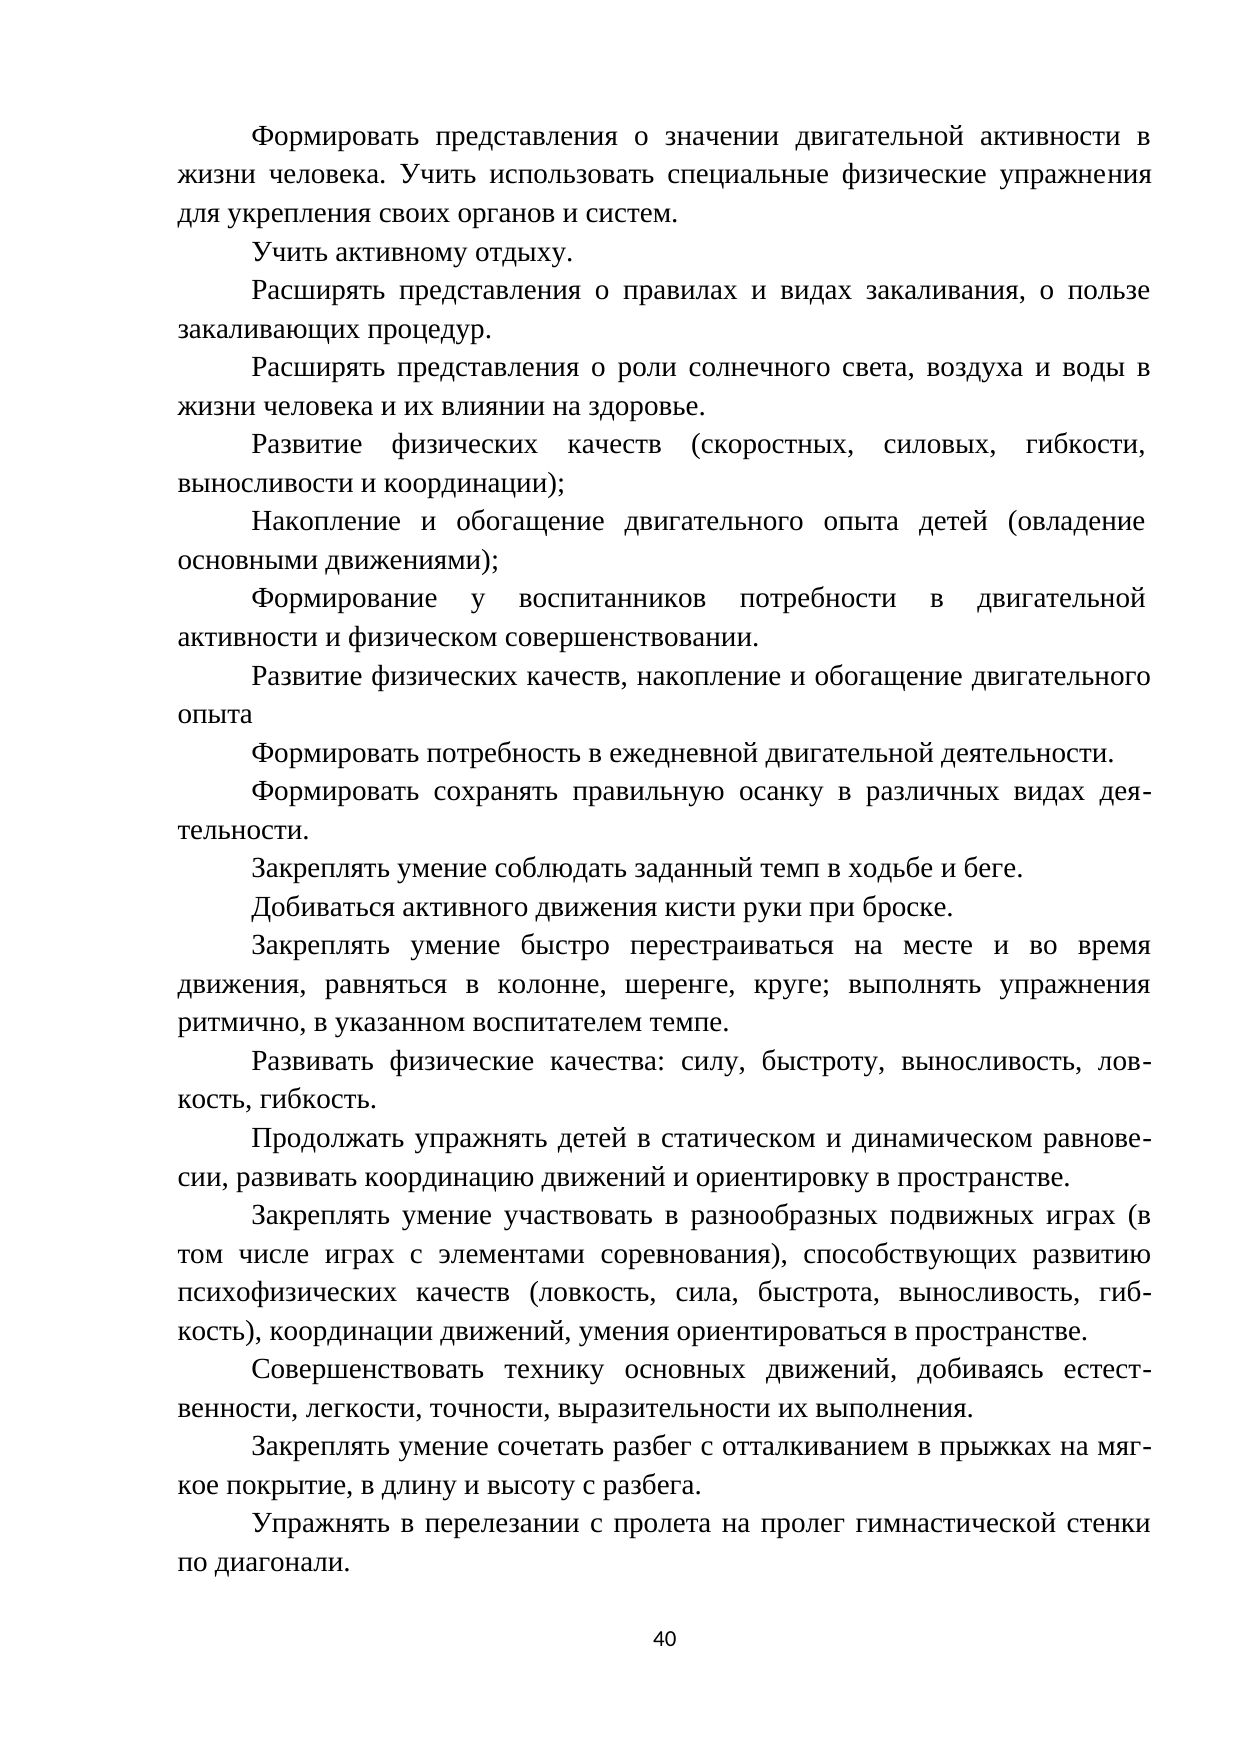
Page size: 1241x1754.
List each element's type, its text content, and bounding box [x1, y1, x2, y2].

text Закреплять умение быстро перестраиваться на месте и во время движения, равняться в колонне, шеренге, круге; выполнять упражнения ритмично, в указанном воспитателем темпе. [177, 927, 1152, 1038]
text Расширять представления о правилах и видах закаливания, о пользе закаливающих процедур. [177, 272, 1152, 344]
text Закреплять умение участвовать в разнообразных подвижных играх (в том числе играх с элементами соревнования), способствующих развитию психофизических качеств (ловкость, сила, быстрота, выносливость, гибкость), координации движений, умения ориентироваться в пространстве. [177, 1197, 1152, 1346]
text Развивать физические качества: силу, быстроту, выносливость, ловкость, гибкость. [177, 1043, 1152, 1115]
text Упражнять в перелезании с пролета на пролег гимнастической стенки по диагонали. [177, 1506, 1152, 1578]
text Развитие физических качеств, накопление и обогащение двигательного опыта [177, 658, 1152, 730]
text Формировать сохранять правильную осанку в различных видах деятельности. [177, 773, 1152, 845]
text Закреплять умение сочетать разбег с отталкиванием в прыжках на мягкое покрытие, в длину и высоту с разбега. [177, 1428, 1152, 1501]
text Учить активному отдыху. [177, 234, 1152, 267]
text Совершенствовать технику основных движений, добиваясь естественности, легкости, точности, выразительности их выполнения. [177, 1351, 1152, 1423]
text Расширять представления о роли солнечного света, воздуха и воды в жизни человека и их влиянии на здоровье. [177, 349, 1152, 421]
text Развитие физических качеств (скоростных, силовых, гибкости, выносливости и координации); [177, 426, 1146, 498]
text Накопление и обогащение двигательного опыта детей (овладение основными движениями); [177, 503, 1146, 576]
text Продолжать упражнять детей в статическом и динамическом равновесии, развивать координацию движений и ориентировку в пространстве. [177, 1120, 1152, 1192]
text Закреплять умение соблюдать заданный темп в ходьбе и беге. [177, 850, 1152, 884]
text Формировать потребность в ежедневной двигательной деятельности. [177, 735, 1152, 768]
text Формировать представления о значении двигательной активности в жизни человека. Учить использовать специальные физические упражнения для укрепления своих органов и систем. [177, 118, 1152, 229]
text Добиваться активного движения кисти руки при броске. [177, 889, 1152, 922]
text Формирование у воспитанников потребности в двигательной активности и физическом совершенствовании. [177, 581, 1146, 653]
